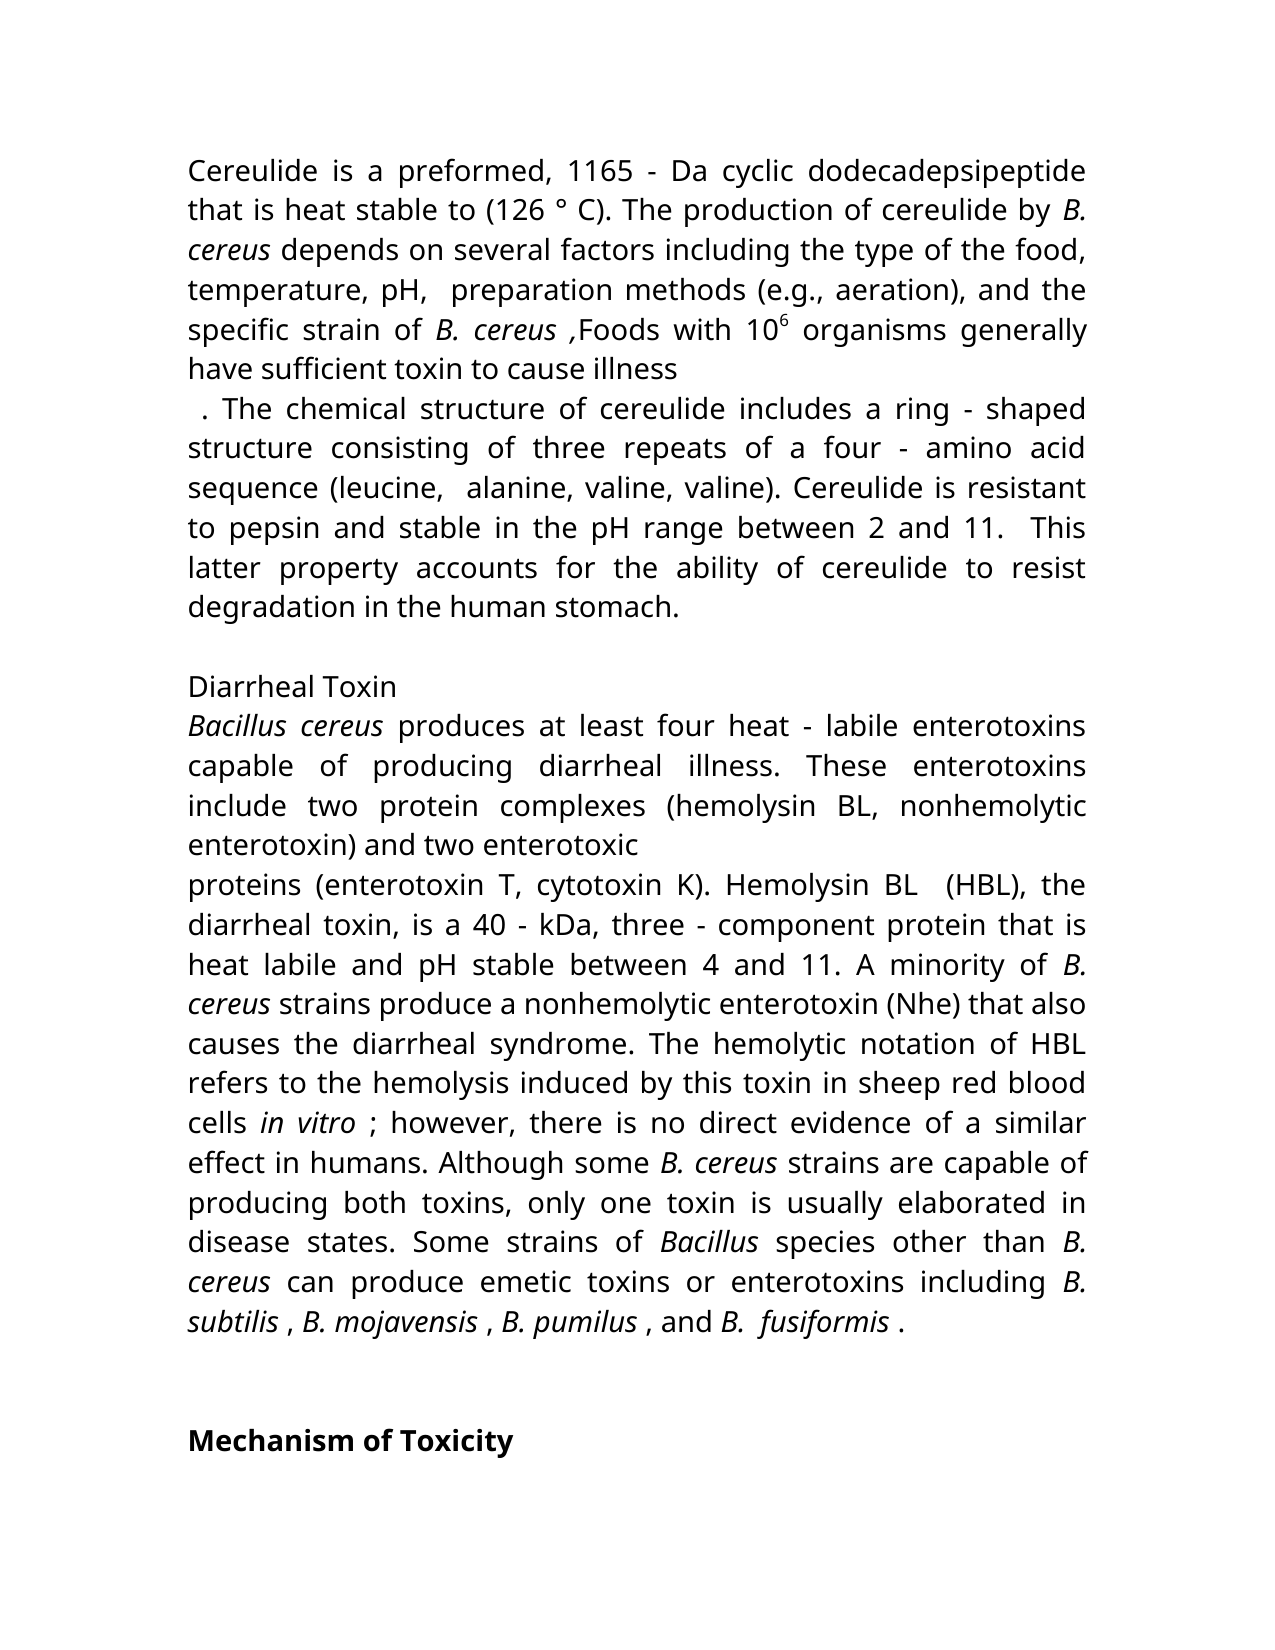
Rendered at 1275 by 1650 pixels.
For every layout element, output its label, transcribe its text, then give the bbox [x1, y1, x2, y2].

text Mechanism of Toxicity [187, 1420, 1087, 1460]
text . The chemical structure of cereulide includes a ring - shaped structure consisting of three repeats of a four - amino acid sequence (leucine, alanine, valine, valine). Cereulide is resistant to pepsin and stable in the pH range between 2 and 11. This latter property accounts for the ability of cereulide to resist degradation in the human stomach. [187, 388, 1087, 626]
text Bacillus cereus produces at least four heat - labile enterotoxins capable of producing diarrheal illness. These enterotoxins include two protein complexes (hemolysin BL, nonhemolytic enterotoxin) and two enterotoxic [187, 706, 1087, 864]
text Diarrheal Toxin [187, 666, 1087, 706]
text Cereulide is a preformed, 1165 - Da cyclic dodecadepsipeptide that is heat stable to (126 ° C). The production of cereulide by B. cereus depends on several factors including the type of the food, temperature, pH, preparation methods (e.g., aeration), and the specific strain of B. cereus ,Foods with 106 organisms generally have sufficient toxin to cause illness [187, 150, 1087, 388]
text proteins (enterotoxin T, cytotoxin K). Hemolysin BL (HBL), the diarrheal toxin, is a 40 - kDa, three - component protein that is heat labile and pH stable between 4 and 11. A minority of B. cereus strains produce a nonhemolytic enterotoxin (Nhe) that also causes the diarrheal syndrome. The hemolytic notation of HBL refers to the hemolysis induced by this toxin in sheep red blood cells in vitro ; however, there is no direct evidence of a similar effect in humans. Although some B. cereus strains are capable of producing both toxins, only one toxin is usually elaborated in disease states. Some strains of Bacillus species other than B. cereus can produce emetic toxins or enterotoxins including B. subtilis , B. mojavensis , B. pumilus , and B. fusiformis . [187, 864, 1087, 1341]
